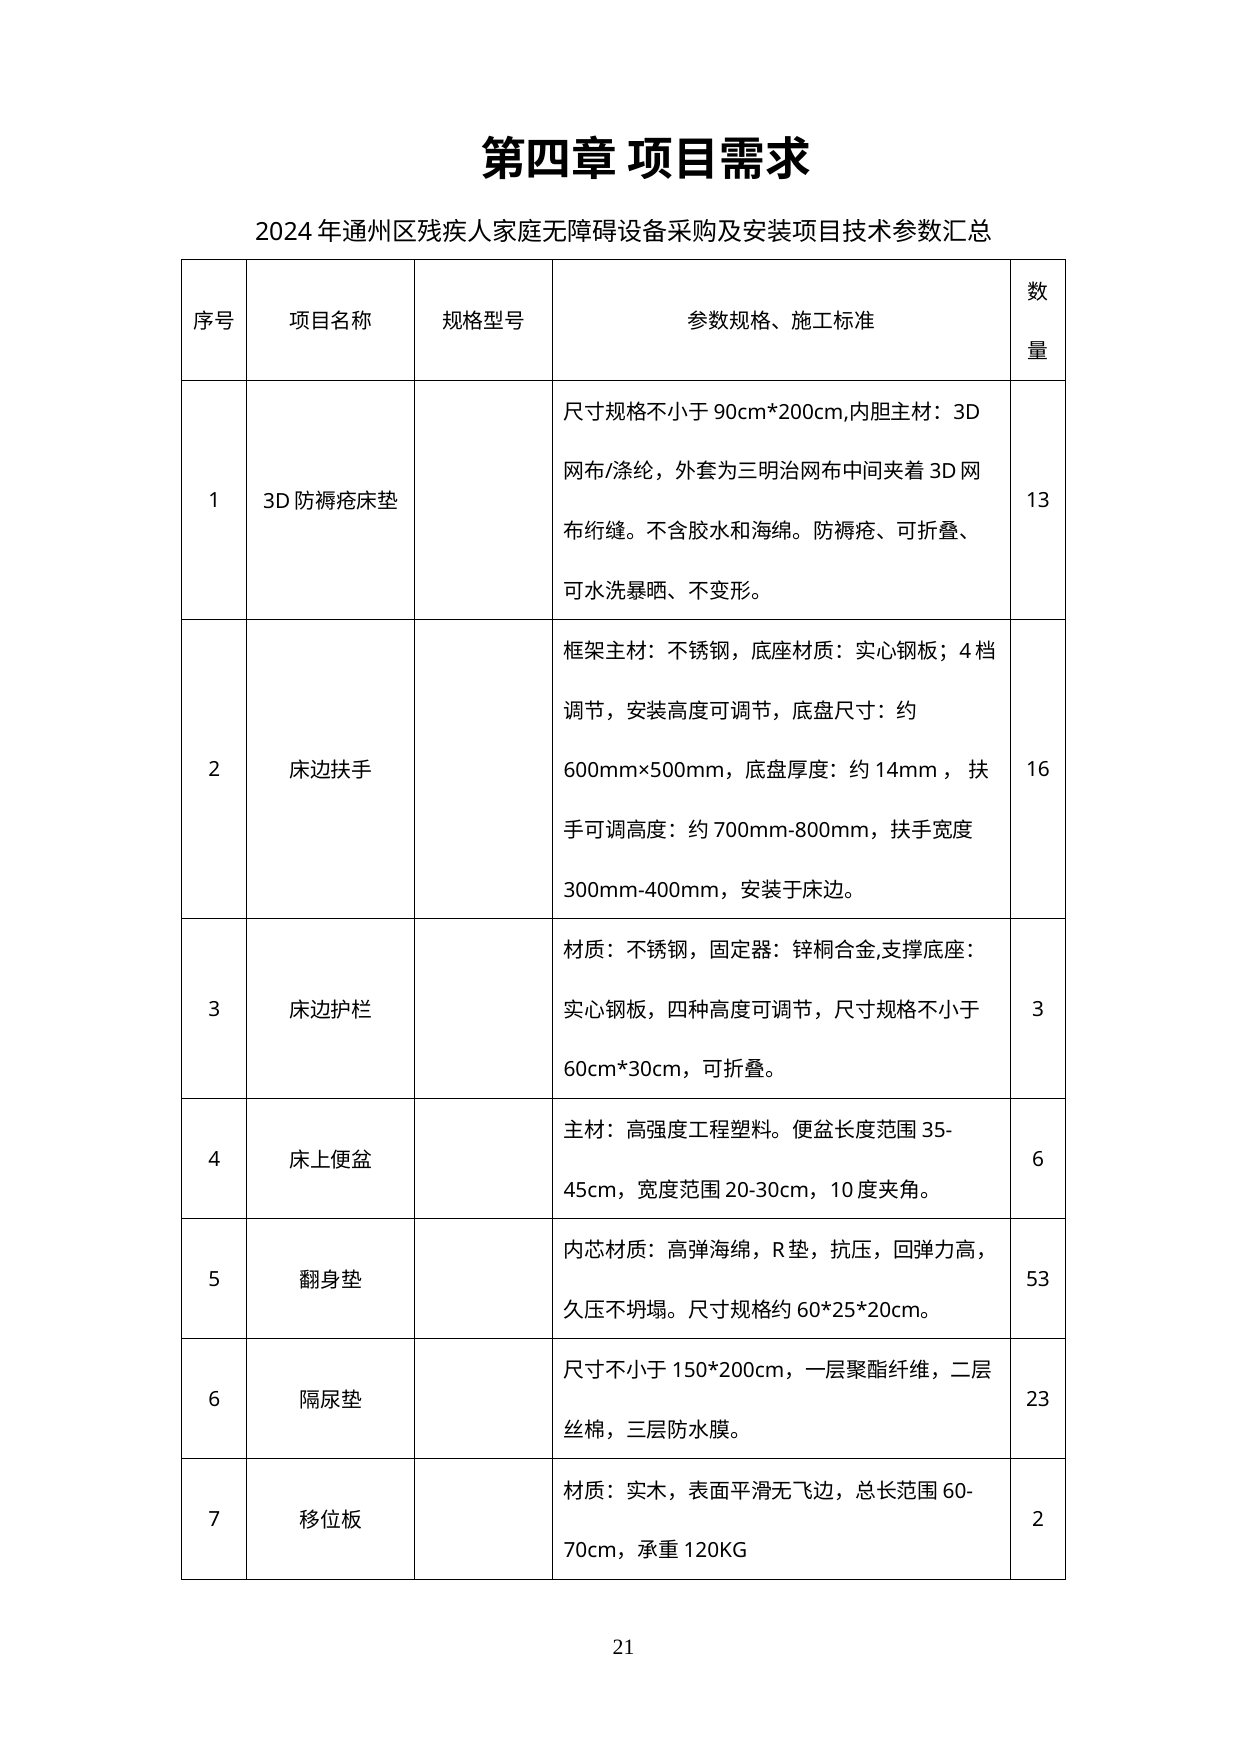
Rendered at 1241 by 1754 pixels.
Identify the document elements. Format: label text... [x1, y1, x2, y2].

table_cell 床边护栏 [247, 919, 414, 1098]
table_cell 尺寸不小于150*200cm，一层聚酯纤维，二层丝棉，三层防水膜。 [553, 1339, 1010, 1458]
table_cell 3 [1011, 919, 1065, 1098]
table_cell 2 [1011, 1459, 1065, 1578]
table_cell 移位板 [247, 1459, 414, 1578]
text 第四章 项目需求 [131, 110, 1116, 200]
table_cell 4 [182, 1099, 246, 1218]
table_cell 主材：高强度工程塑料。便盆长度范围35-45cm，宽度范围20-30cm，10度夹角。 [553, 1099, 1010, 1218]
table_cell [415, 381, 552, 619]
table_cell 53 [1011, 1219, 1065, 1338]
table_cell [415, 1219, 552, 1338]
table_cell 6 [1011, 1099, 1065, 1218]
table_cell 床边扶手 [247, 620, 414, 918]
table_cell 3 [182, 919, 246, 1098]
table_cell 材质：实木，表面平滑无飞边，总长范围60-70cm，承重120KG [553, 1459, 1010, 1578]
table_cell 材质：不锈钢，固定器：锌桐合金,支撑底座：实心钢板，四种高度可调节，尺寸规格不小于60cm*30cm，可折叠。 [553, 919, 1010, 1098]
table_cell 隔尿垫 [247, 1339, 414, 1458]
table_cell 规格型号 [415, 260, 552, 379]
table_cell 参数规格、施工标准 [553, 260, 1010, 379]
table_cell 数量 [1011, 260, 1065, 379]
table_cell 序号 [182, 260, 246, 379]
table_cell 床上便盆 [247, 1099, 414, 1218]
table_cell 项目名称 [247, 260, 414, 379]
table_cell 2 [182, 620, 246, 918]
table_cell 6 [182, 1339, 246, 1458]
table_cell 3D防褥疮床垫 [247, 381, 414, 619]
table_cell 内芯材质：高弹海绵，R垫，抗压，回弹力高，久压不坍塌。尺寸规格约60*25*20cm。 [553, 1219, 1010, 1338]
table_cell 5 [182, 1219, 246, 1338]
table_cell [415, 620, 552, 918]
table_cell 翻身垫 [247, 1219, 414, 1338]
table_cell 16 [1011, 620, 1065, 918]
table_cell [415, 1099, 552, 1218]
table_cell 7 [182, 1459, 246, 1578]
table_cell [415, 1339, 552, 1458]
table_cell 23 [1011, 1339, 1065, 1458]
table_header 2024年通州区残疾人家庭无障碍设备采购及安装项目技术参数汇总 [182, 200, 1065, 259]
table_cell [415, 1459, 552, 1578]
table_cell 尺寸规格不小于90cm*200cm,内胆主材：3D网布/涤纶，外套为三明治网布中间夹着3D网布绗缝。不含胶水和海绵。防褥疮、可折叠、可水洗暴晒、不变形。 [553, 381, 1010, 619]
table_cell [415, 919, 552, 1098]
table_cell 13 [1011, 381, 1065, 619]
table_cell 1 [182, 381, 246, 619]
table_cell 框架主材：不锈钢，底座材质：实心钢板；4档调节，安装高度可调节，底盘尺寸：约600mm×500mm，底盘厚度：约14mm ， 扶手可调高度：约700mm-800mm，扶手宽度 300mm-400mm，安装于床边。 [553, 620, 1010, 918]
